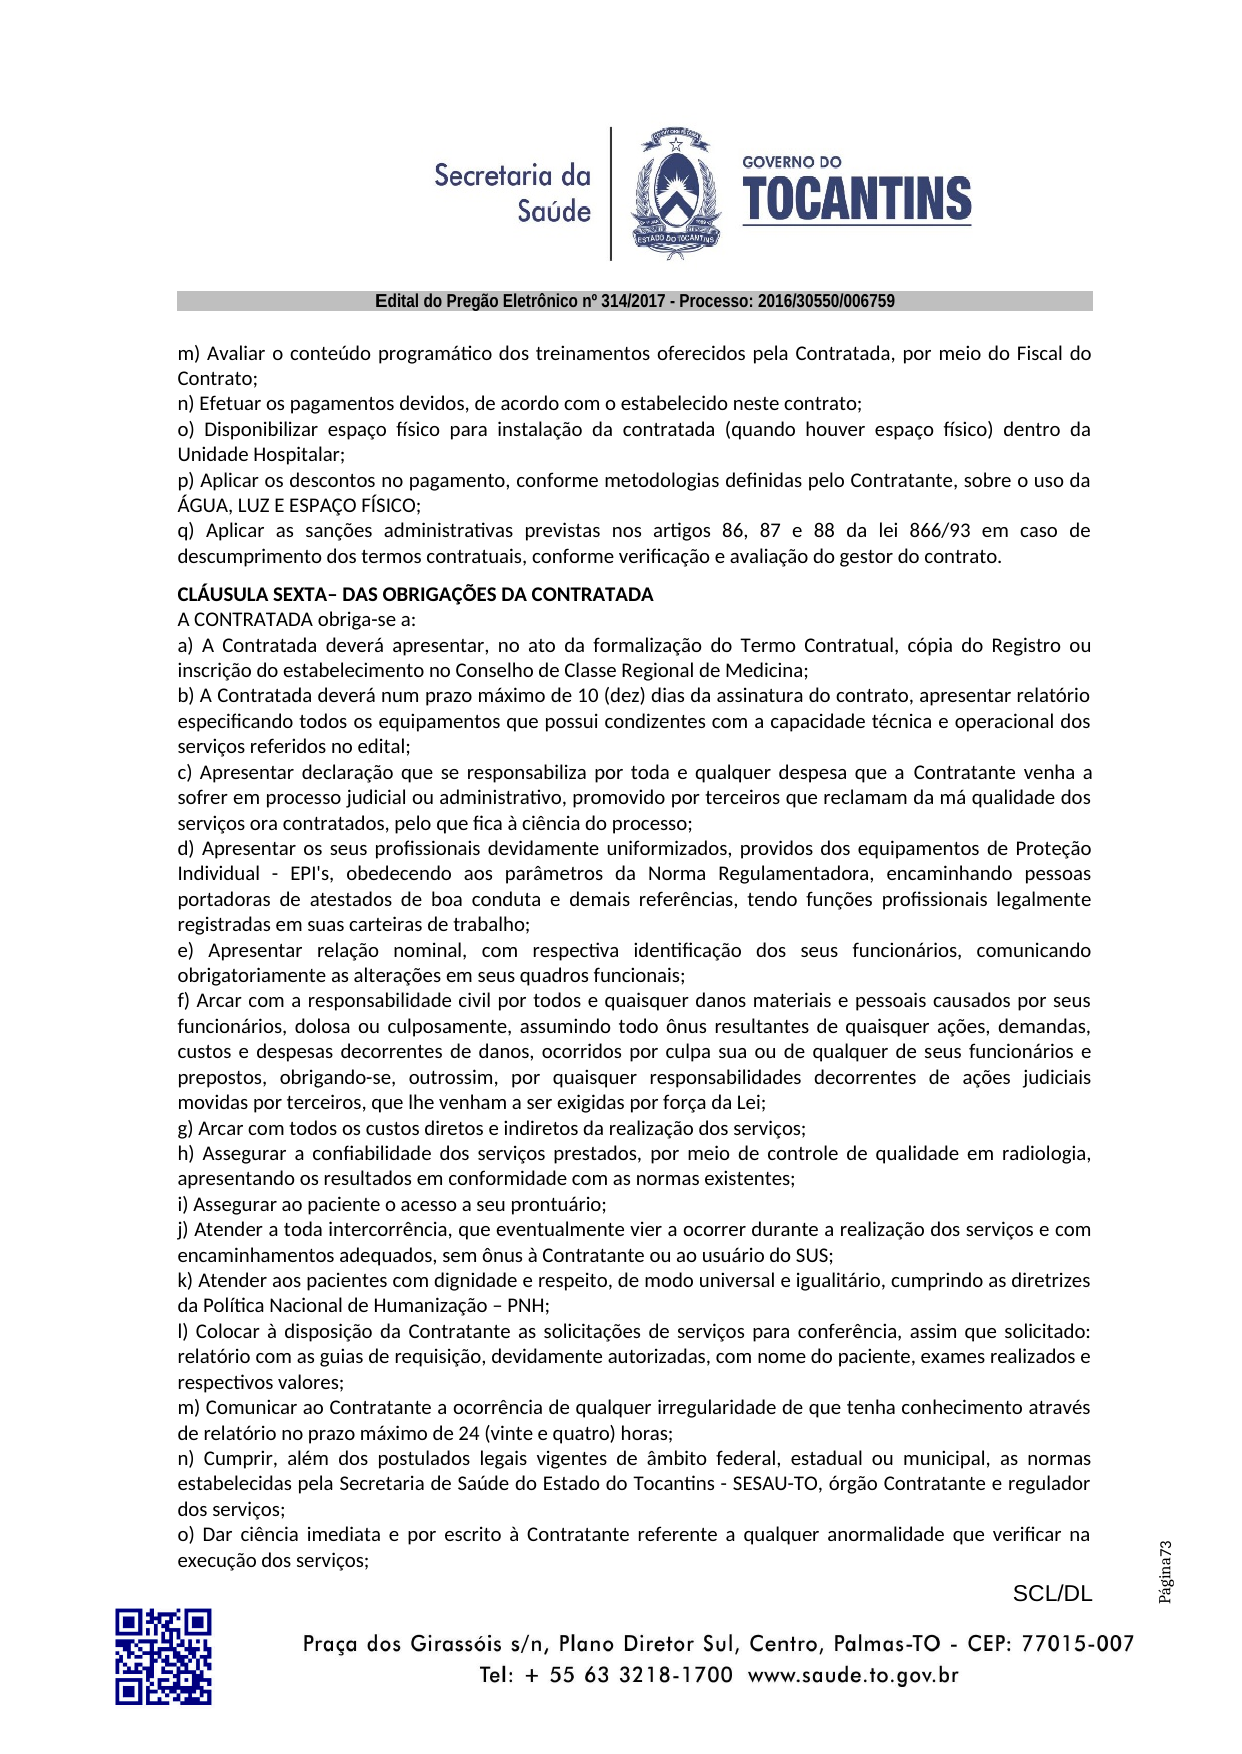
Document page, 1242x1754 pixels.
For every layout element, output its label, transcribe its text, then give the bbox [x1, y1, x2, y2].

text l) Colocar à disposição da Contratante as solicitações de serviços para conferência, assim que solicitado: relatório com as guias de requisição, devidamente autorizadas, com nome do paciente, exames realizados e respectivos valores; [177, 1318, 1093, 1394]
text i) Assegurar ao paciente o acesso a seu prontuário; [177, 1191, 1093, 1216]
text a) A Contratada deverá apresentar, no ato da formalização do Termo Contratual, cópia do Registro ou inscrição do estabelecimento no Conselho de Classe Regional de Medicina; [177, 632, 1093, 683]
text c) Apresentar declaração que se responsabiliza por toda e qualquer despesa que a Contratante venha a sofrer em processo judicial ou administrativo, promovido por terceiros que reclamam da má qualidade dos serviços ora contratados, pelo que fica à ciência do processo; [177, 759, 1093, 835]
text A CONTRATADA obriga-se a: [177, 606, 1093, 632]
text m) Comunicar ao Contratante a ocorrência de qualquer irregularidade de que tenha conhecimento através de relatório no prazo máximo de 24 (vinte e quatro) horas; [177, 1394, 1093, 1445]
text g) Arcar com todos os custos diretos e indiretos da realização dos serviços; [177, 1115, 1093, 1140]
text CLÁUSULA SEXTA– DAS OBRIGAÇÕES DA CONTRATADA [177, 581, 1093, 606]
text o) Disponibilizar espaço físico para instalação da contratada (quando houver espaço físico) dentro da Unidade Hospitalar; [177, 416, 1093, 467]
text n) Efetuar os pagamentos devidos, de acordo com o estabelecido neste contrato; [177, 391, 1093, 416]
text m) Avaliar o conteúdo programático dos treinamentos oferecidos pela Contratada, por meio do Fiscal do Contrato; [177, 340, 1093, 391]
picture [111, 1604, 1134, 1709]
text e) Apresentar relação nominal, com respectiva identificação dos seus funcionários, comunicando obrigatoriamente as alterações em seus quadros funcionais; [177, 937, 1093, 988]
picture [0, 43, 1237, 276]
text q) Aplicar as sanções administrativas previstas nos artigos 86, 87 e 88 da lei 866/93 em caso de descumprimento dos termos contratuais, conforme verificação e avaliação do gestor do contrato. [177, 518, 1093, 568]
text o) Dar ciência imediata e por escrito à Contratante referente a qualquer anormalidade que verificar na execução dos serviços; [177, 1521, 1093, 1572]
text k) Atender aos pacientes com dignidade e respeito, de modo universal e igualitário, cumprindo as diretrizes da Política Nacional de Humanização – PNH; [177, 1267, 1093, 1318]
text n) Cumprir, além dos postulados legais vigentes de âmbito federal, estadual ou municipal, as normas estabelecidas pela Secretaria de Saúde do Estado do Tocantins - SESAU-TO, órgão Contratante e regulador dos serviços; [177, 1445, 1093, 1521]
text d) Apresentar os seus profissionais devidamente uniformizados, providos dos equipamentos de Proteção Individual - EPI's, obedecendo aos parâmetros da Norma Regulamentadora, encaminhando pessoas portadoras de atestados de boa conduta e demais referências, tendo funções profissionais legalmente registradas em suas carteiras de trabalho; [177, 835, 1093, 937]
text j) Atender a toda intercorrência, que eventualmente vier a ocorrer durante a realização dos serviços e com encaminhamentos adequados, sem ônus à Contratante ou ao usuário do SUS; [177, 1216, 1093, 1267]
text f) Arcar com a responsabilidade civil por todos e quaisquer danos materiais e pessoais causados por seus funcionários, dolosa ou culposamente, assumindo todo ônus resultantes de quaisquer ações, demandas, custos e despesas decorrentes de danos, ocorridos por culpa sua ou de qualquer de seus funcionários e prepostos, obrigando-se, outrossim, por quaisquer responsabilidades decorrentes de ações judiciais movidas por terceiros, que lhe venham a ser exigidas por força da Lei; [177, 988, 1093, 1115]
text b) A Contratada deverá num prazo máximo de 10 (dez) dias da assinatura do contrato, apresentar relatório especificando todos os equipamentos que possui condizentes com a capacidade técnica e operacional dos serviços referidos no edital; [177, 683, 1093, 759]
text h) Assegurar a confiabilidade dos serviços prestados, por meio de controle de qualidade em radiologia, apresentando os resultados em conformidade com as normas existentes; [177, 1140, 1093, 1191]
text p) Aplicar os descontos no pagamento, conforme metodologias definidas pelo Contratante, sobre o uso da ÁGUA, LUZ E ESPAÇO FÍSICO; [177, 467, 1093, 518]
